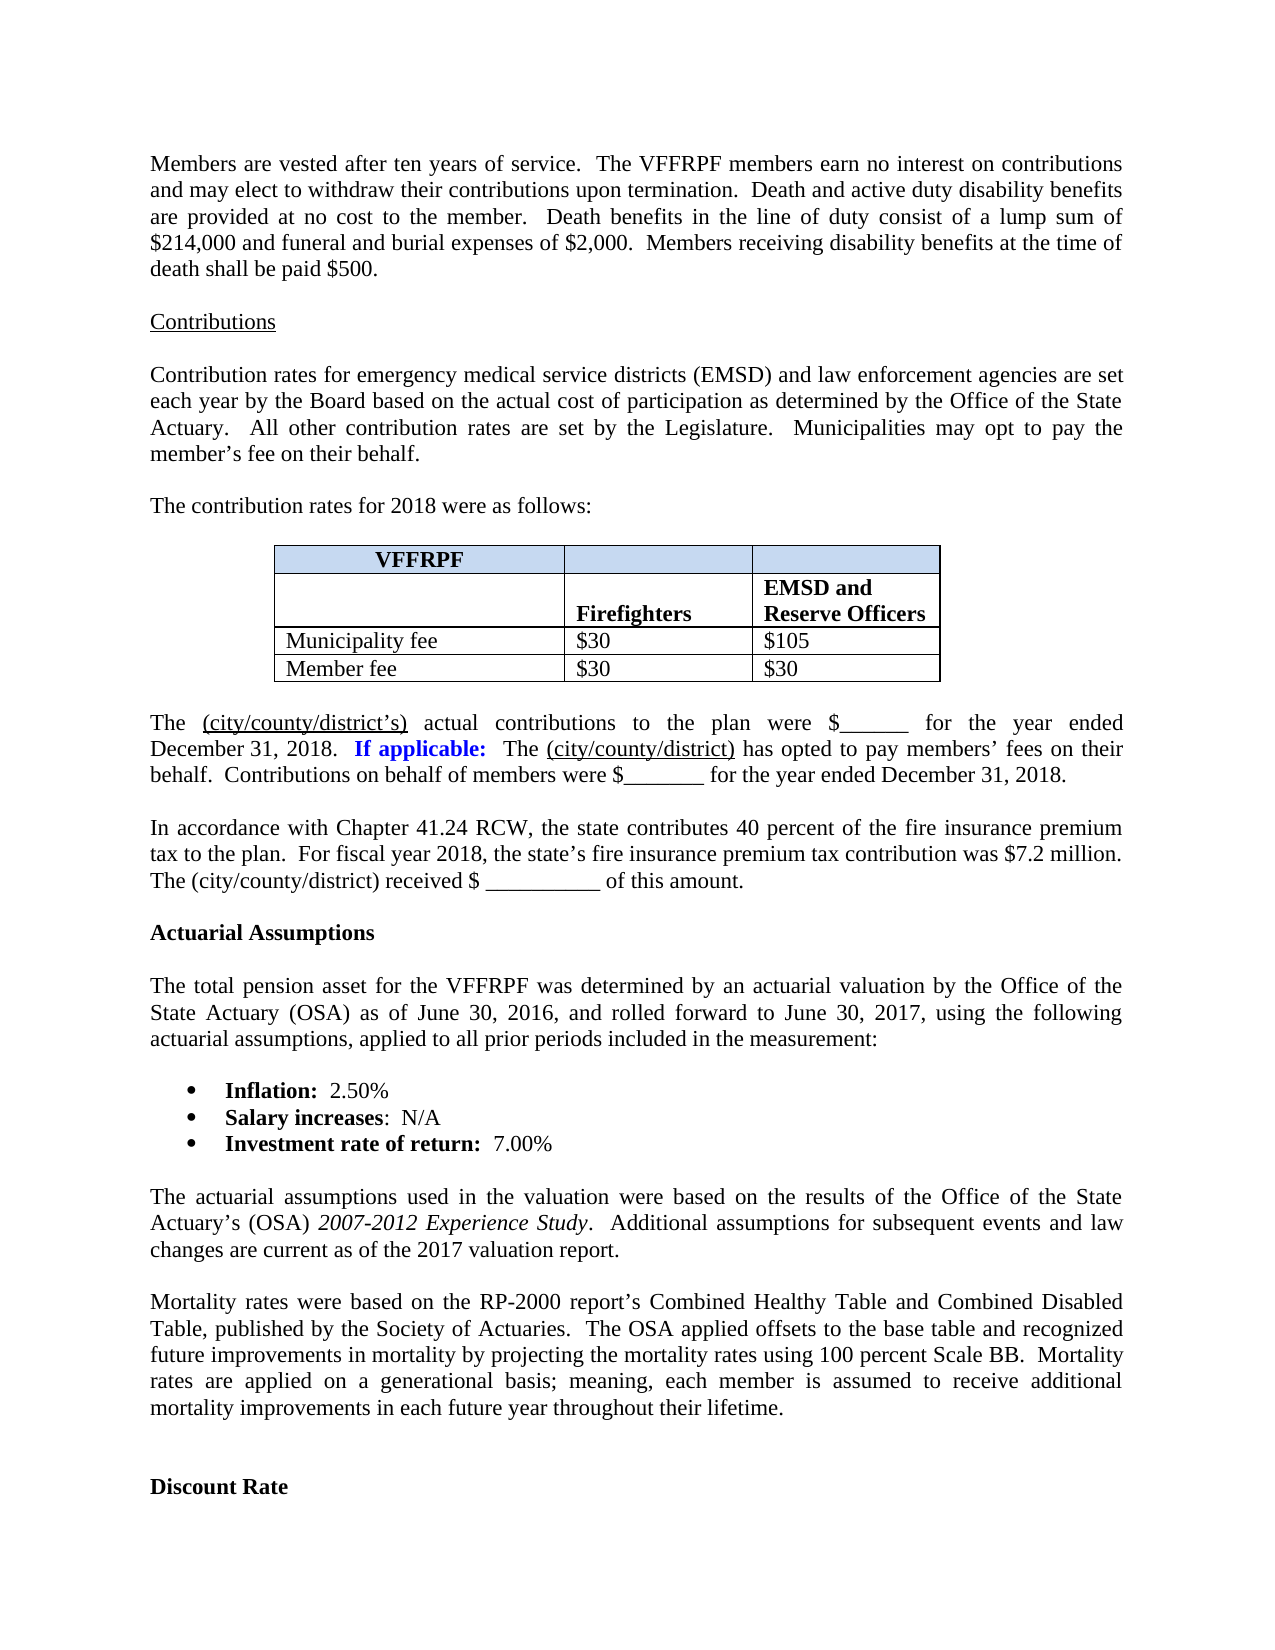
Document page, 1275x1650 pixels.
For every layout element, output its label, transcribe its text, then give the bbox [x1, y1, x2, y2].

table_cell $30 [565, 655, 752, 681]
table_cell $30 [565, 628, 752, 654]
text Discount Rate [150, 1473, 1125, 1499]
text The contribution rates for 2018 were as follows: [150, 493, 1125, 519]
text The actuarial assumptions used in the valuation were based on the results of the Office of the State Actuary’s (OSA) 2007-2012 Experience Study. Additional assumptions for subsequent events and law changes are current as of the 2017 valuation report. [150, 1183, 1125, 1262]
table_header [753, 546, 939, 573]
text Members are vested after ten years of service. The VFFRPF members earn no interest on contributions and may elect to withdraw their contributions upon termination. Death and active duty disability benefits are provided at no cost to the member. Death benefits in the line of duty consist of a lump sum of $214,000 and funeral and burial expenses of $2,000. Members receiving disability benefits at the time of death shall be paid $500. [150, 150, 1125, 282]
list Inflation: 2.50% [187, 1078, 1125, 1104]
text Actuarial Assumptions [150, 919, 1125, 946]
text In accordance with Chapter 41.24 RCW, the state contributes 40 percent of the fire insurance premium tax to the plan. For fiscal year 2018, the state’s fire insurance premium tax contribution was $7.2 million. The (city/county/district) received $ __________ of this amount. [150, 814, 1125, 893]
table_cell [275, 574, 564, 626]
text Mortality rates were based on the RP-2000 report’s Combined Healthy Table and Combined Disabled Table, published by the Society of Actuaries. The OSA applied offsets to the base table and recognized future improvements in mortality by projecting the mortality rates using 100 percent Scale BB. Mortality rates are applied on a generational basis; meaning, each member is assumed to receive additional mortality improvements in each future year throughout their lifetime. [150, 1288, 1125, 1420]
table_cell Municipality fee [275, 628, 564, 654]
text Contributions [150, 308, 1125, 334]
table_cell Firefighters [565, 574, 752, 626]
table_cell Member fee [275, 655, 564, 681]
text The total pension asset for the VFFRPF was determined by an actuarial valuation by the Office of the State Actuary (OSA) as of June 30, 2016, and rolled forward to June 30, 2017, using the following actuarial assumptions, applied to all prior periods included in the measurement: [150, 972, 1125, 1051]
table_header [565, 546, 752, 573]
text The (city/county/district’s) actual contributions to the plan were $______ for the year ended December 31, 2018. If applicable: The (city/county/district) has opted to pay members’ fees on their behalf. Contributions on behalf of members were $_______ for the year ended December 31, 2018. [150, 709, 1125, 788]
list Investment rate of return: 7.00% [187, 1130, 1125, 1157]
table_header VFFRPF [275, 546, 564, 573]
list Salary increases: N/A [187, 1104, 1125, 1130]
table_cell EMSD and Reserve Officers [753, 574, 939, 626]
table_cell $30 [753, 655, 939, 681]
table_cell $105 [753, 628, 939, 654]
text Contribution rates for emergency medical service districts (EMSD) and law enforcement agencies are set each year by the Board based on the actual cost of participation as determined by the Office of the State Actuary. All other contribution rates are set by the Legislature. Municipalities may opt to pay the member’s fee on their behalf. [150, 361, 1125, 466]
